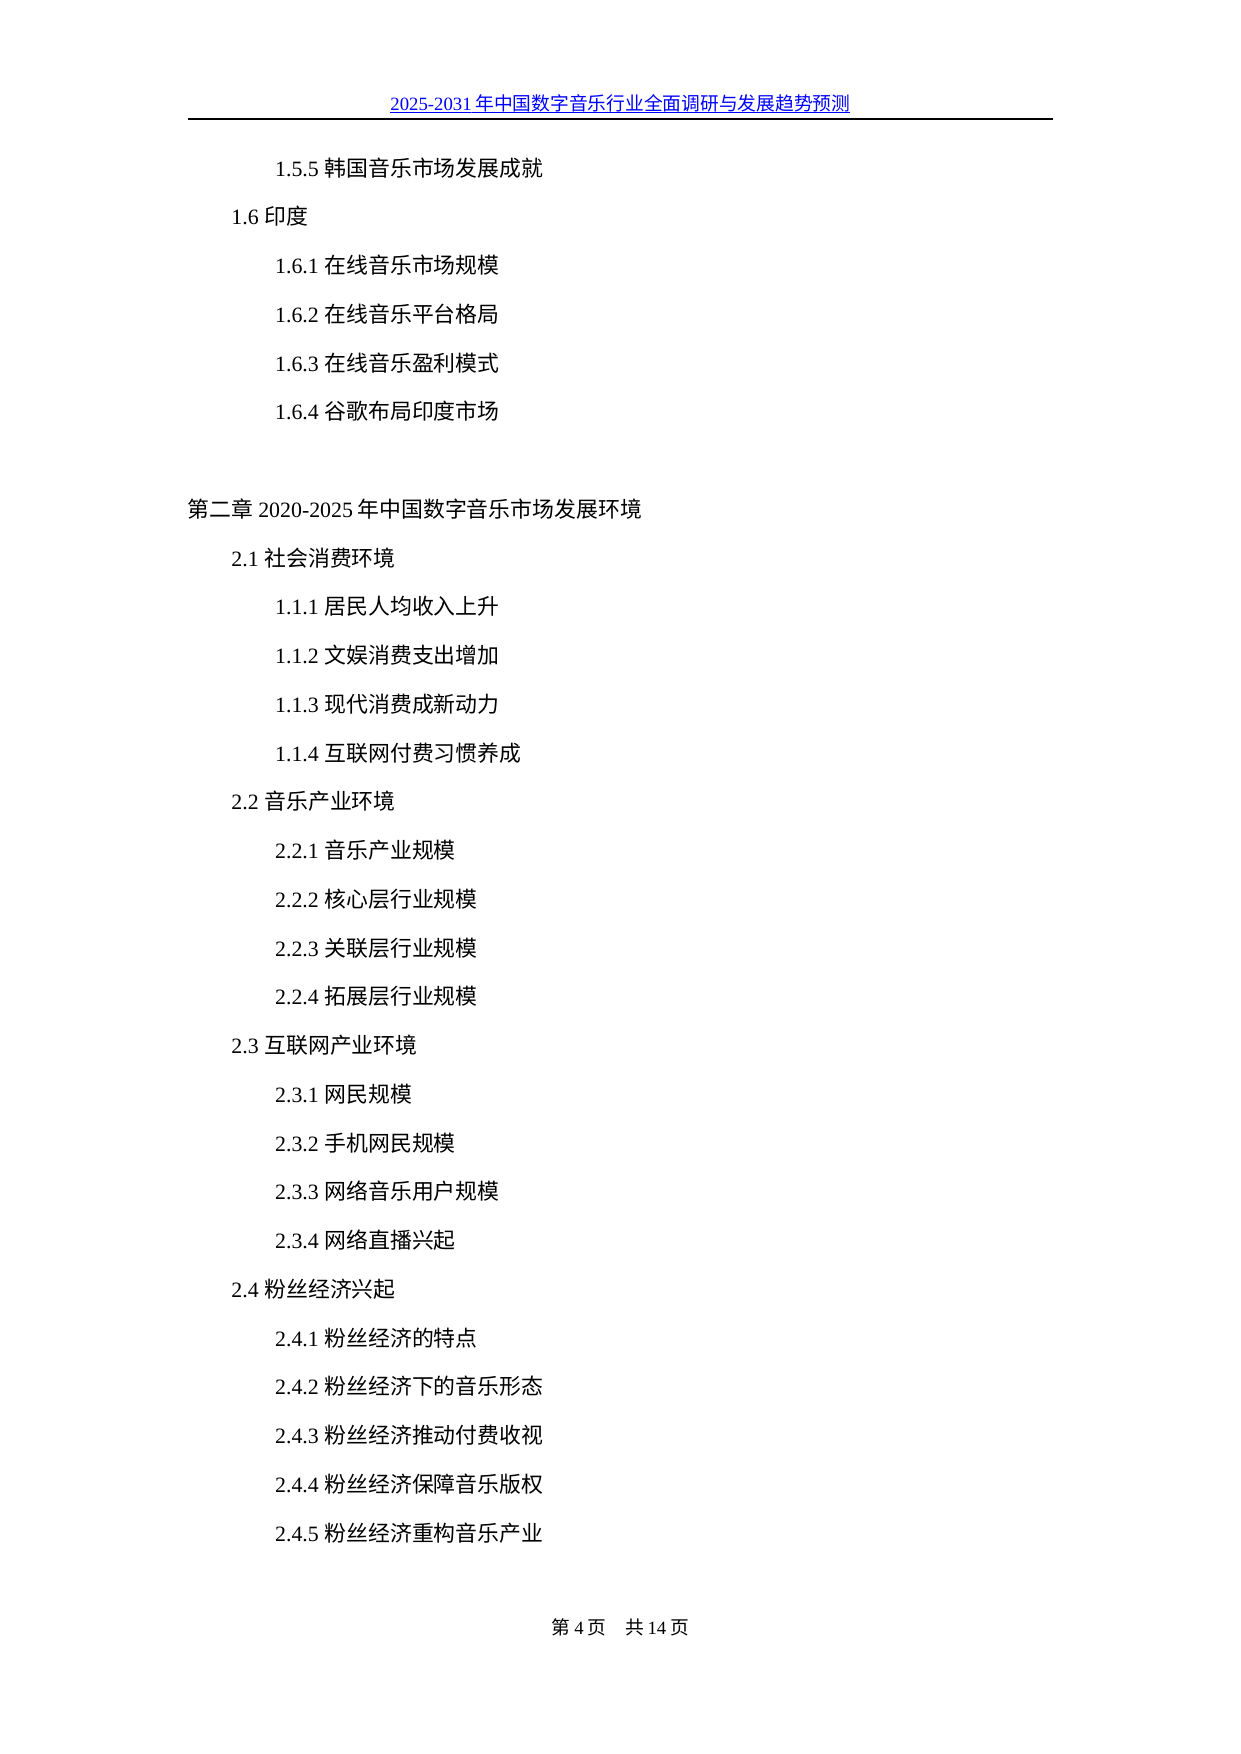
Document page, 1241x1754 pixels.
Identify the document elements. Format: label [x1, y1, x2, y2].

text [187, 150, 1053, 1548]
